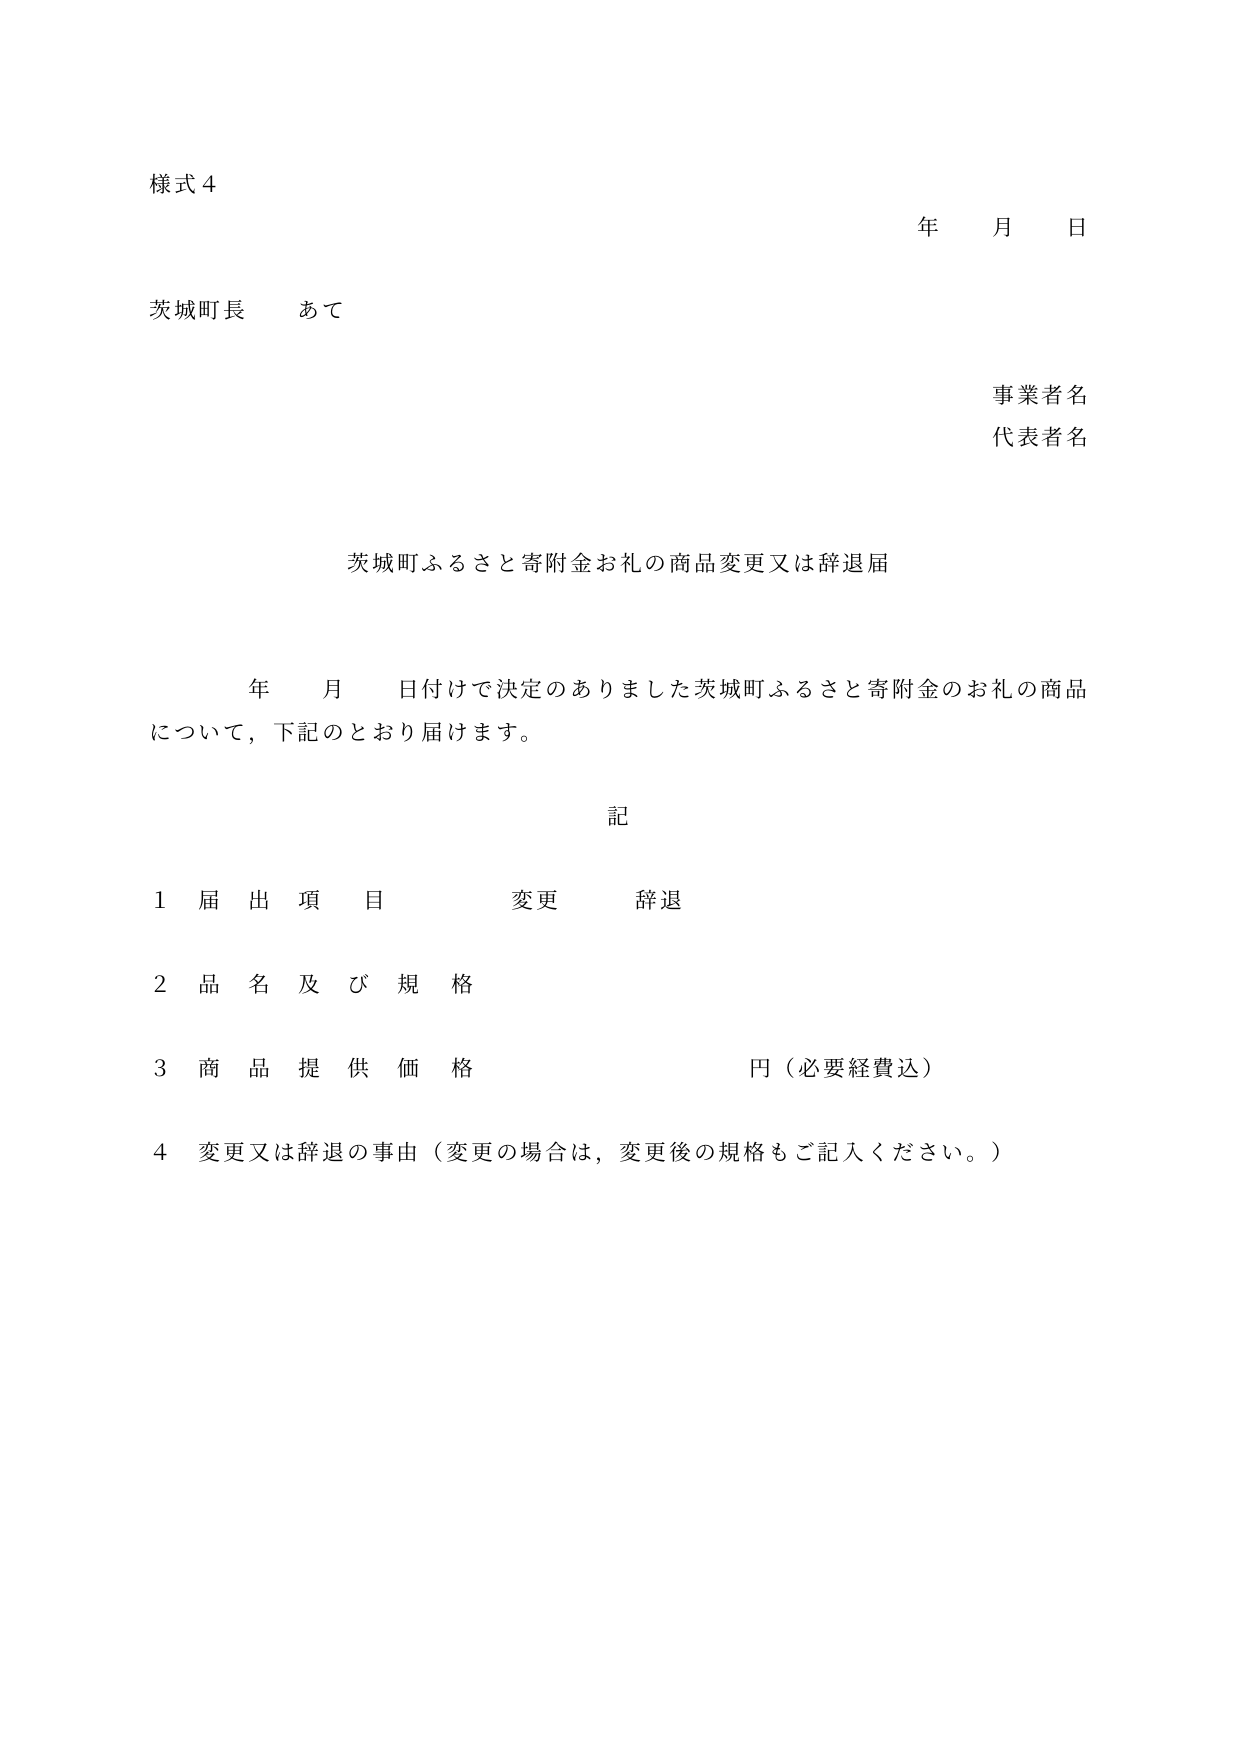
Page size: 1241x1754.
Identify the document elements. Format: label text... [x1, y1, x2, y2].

text １ 届出項目 変更 辞退 [149, 880, 1091, 918]
text ２ 品名及び規格 [149, 964, 1091, 1002]
text 年 月 日付けで決定のありました茨城町ふるさと寄附金のお礼の商品について，下記のとおり届けます。 [149, 669, 1091, 749]
text 茨城町長 あて [149, 291, 1091, 328]
text 年 月 日 [149, 207, 1091, 244]
text ４ 変更又は辞退の事由（変更の場合は，変更後の規格もご記入ください。） [149, 1132, 1091, 1170]
text 事業者名 [149, 375, 1091, 412]
text 茨城町ふるさと寄附金お礼の商品変更又は辞退届 [149, 543, 1091, 580]
subtitle 記 [149, 796, 1091, 833]
text 代表者名 [149, 417, 1091, 454]
text ３ 商品提供価格 円（必要経費込） [149, 1048, 1091, 1086]
text 様式４ [149, 164, 971, 202]
